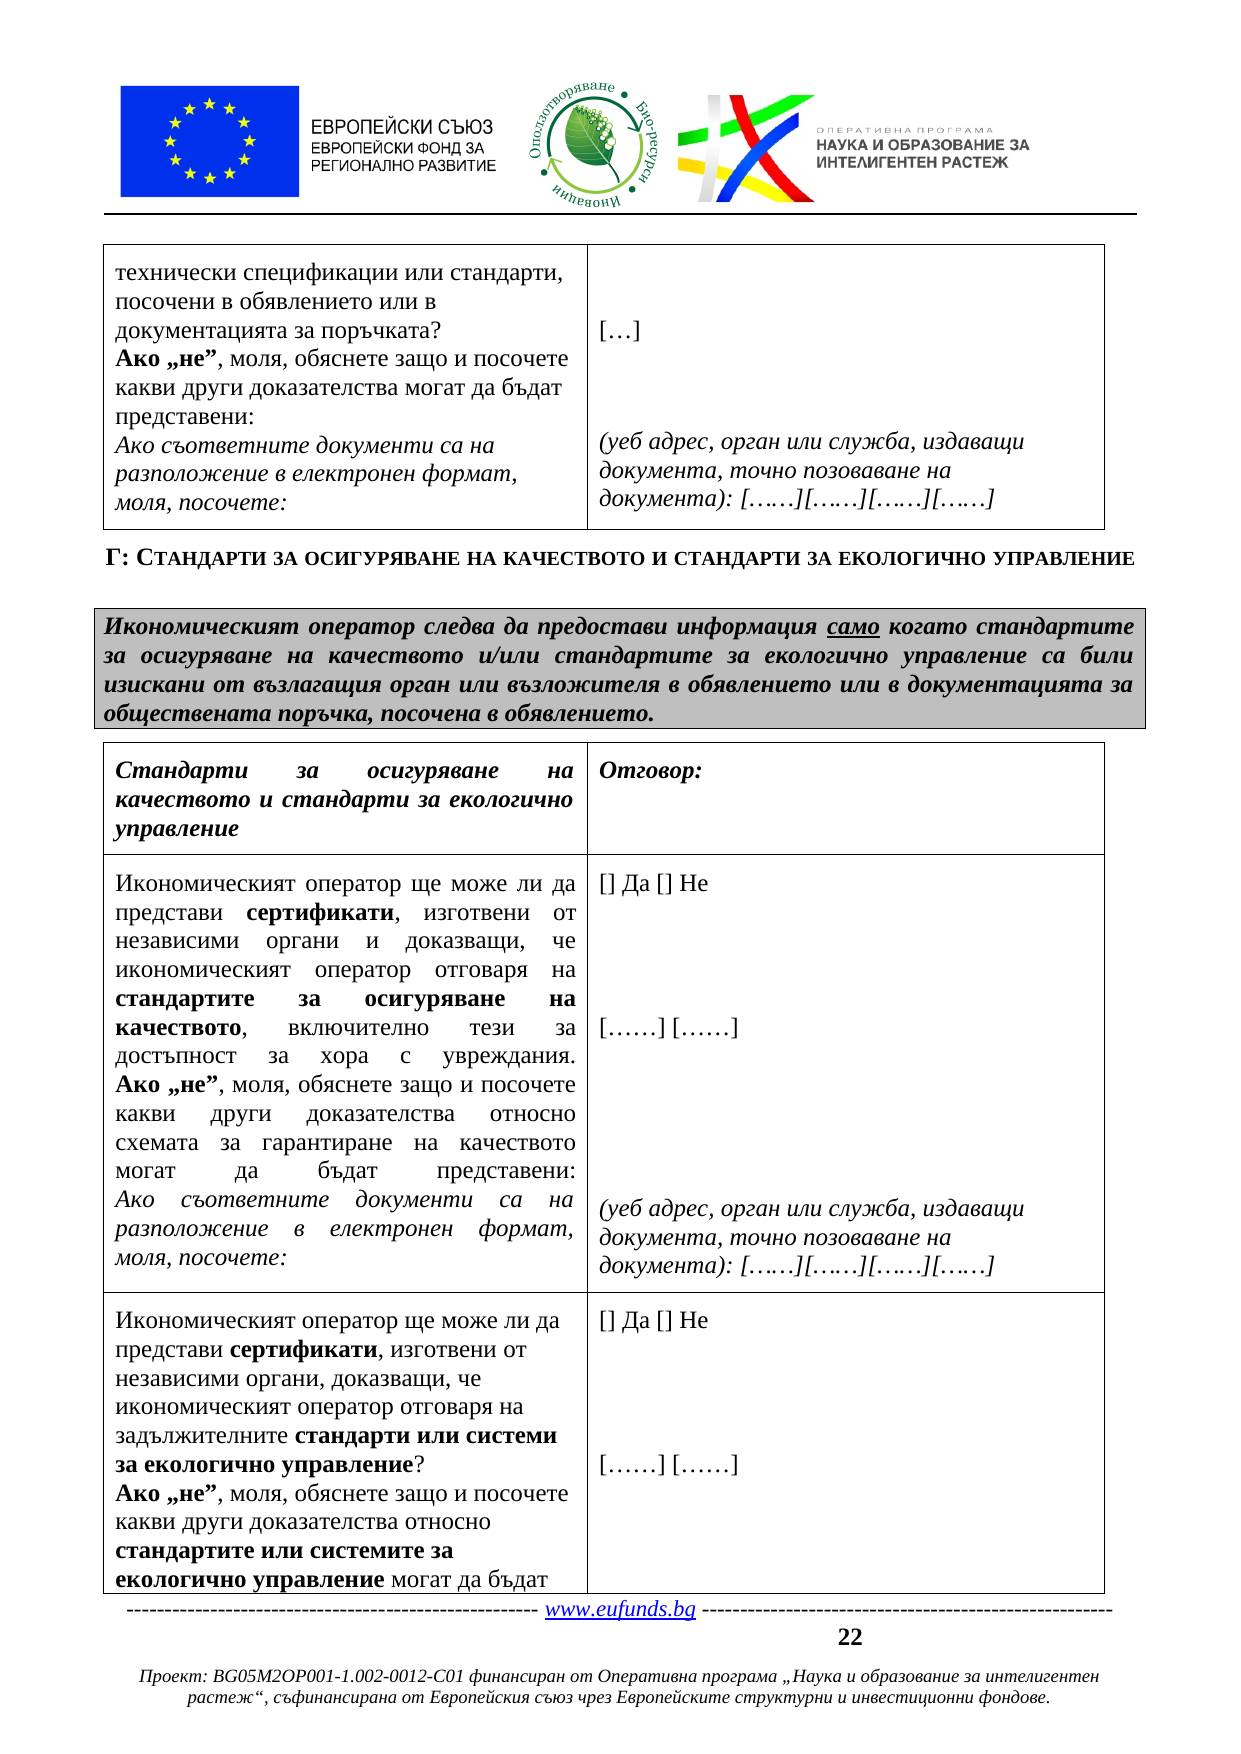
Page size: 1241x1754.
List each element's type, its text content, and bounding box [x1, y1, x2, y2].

picture [103, 73, 662, 212]
text Икономическият оператор следва да предостави информация само когато стандартите за осигуряване на качеството и/или стандартите за екологично управление са били изискани от възлагащия орган или възложителя в обявлението или в документацията за обществената поръчка, посочена в обявлението. [95, 609, 1145, 728]
table_cell [] Да [] Не [……] [……] (уеб адрес, орган или служба, издаващи документа, точно позоваване на документа): [……][……][……][……] [588, 855, 1104, 1292]
table_header Стандарти за осигуряване на качеството и стандарти за екологично управление [104, 743, 587, 854]
table_cell Икономическият оператор ще може ли да представи сертификати, изготвени от независими органи и доказващи, че икономическият оператор отговаря на стандартите за осигуряване на качеството, включително тези за достъпност за хора с увреждания. Ако „не”, моля, обяснете защо и посочете какви други доказателства относно схемата за гарантиране на качеството могат да бъдат представени: Ако съответните документи са на разположение в електронен формат, моля, посочете: [104, 855, 587, 1292]
picture [663, 75, 1049, 212]
table_header Отговор: [588, 743, 1104, 854]
table_cell [] Да [] Не [……] [……] (уеб адрес, орган или служба, издаващи документа, точно позоваване на документа): [……][……][……][……] [588, 1293, 1104, 1593]
text Г: Стандарти за осигуряване на качеството и стандарти за екологично управление [103, 542, 1137, 571]
table_cell [] Да [] Не […] (уеб адрес, орган или служба, издаващи документа, точно позоваване на документа): [……][……][……][……] [588, 245, 1104, 528]
